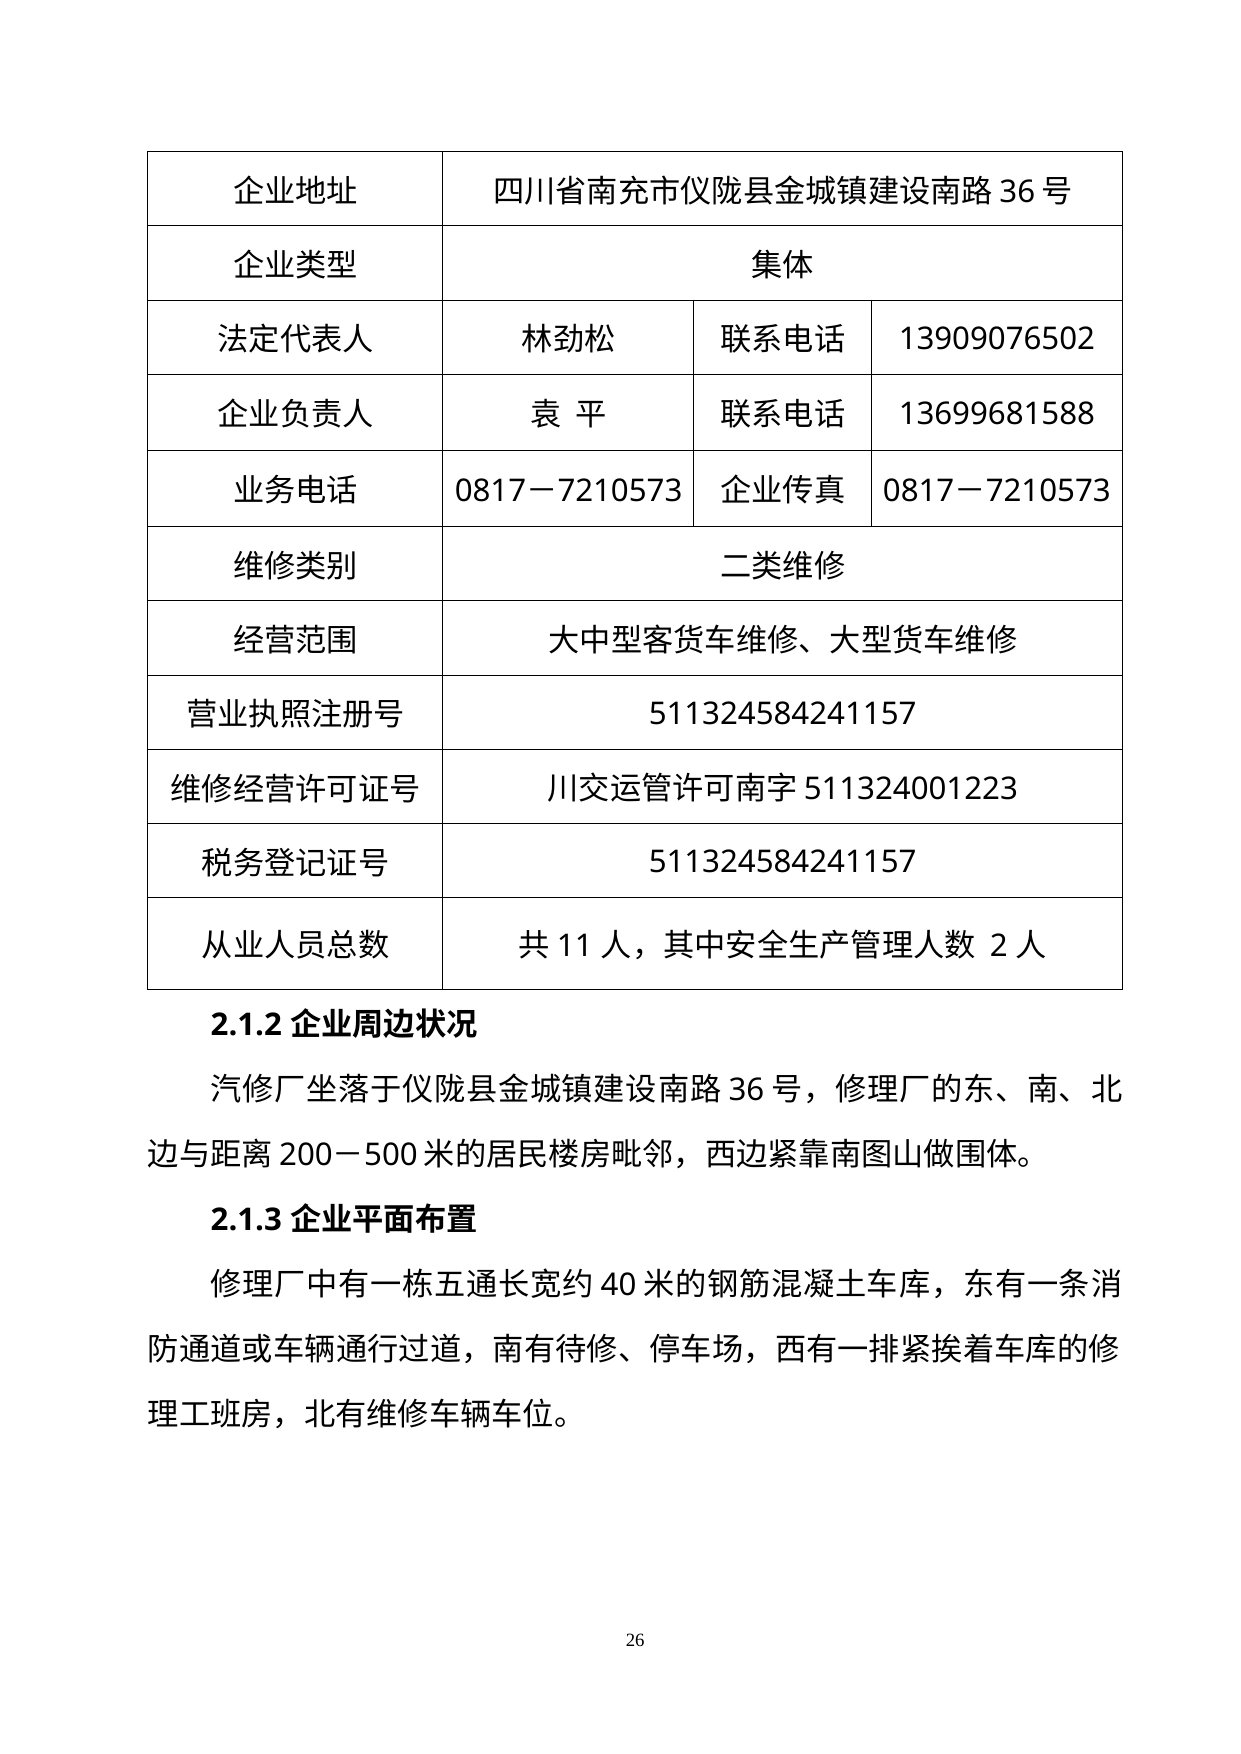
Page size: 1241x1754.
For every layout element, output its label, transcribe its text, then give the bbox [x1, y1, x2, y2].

table_cell 袁 平 [443, 375, 693, 450]
text 2.1.3 企业平面布置 [148, 1184, 1122, 1249]
table_cell 企业传真 [694, 451, 871, 526]
table_cell 集体 [443, 226, 1122, 299]
table_cell 维修经营许可证号 [148, 750, 442, 823]
table_cell 0817－7210573 [443, 451, 693, 526]
table_cell 二类维修 [443, 527, 1122, 600]
table_cell 川交运管许可南字511324001223 [443, 750, 1122, 823]
table_cell 企业类型 [148, 226, 442, 299]
table_cell 联系电话 [694, 301, 871, 374]
table_cell 经营范围 [148, 601, 442, 674]
table_cell 维修类别 [148, 527, 442, 600]
table_cell 企业负责人 [148, 375, 442, 450]
table_cell 林劲松 [443, 301, 693, 374]
table_cell 营业执照注册号 [148, 676, 442, 749]
table_cell 大中型客货车维修、大型货车维修 [443, 601, 1122, 674]
table_cell 共 11 人，其中安全生产管理人数 2 人 [443, 898, 1122, 988]
table_cell 511324584241157 [443, 676, 1122, 749]
table_cell 0817－7210573 [872, 451, 1122, 526]
text 汽修厂坐落于仪陇县金城镇建设南路36号，修理厂的东、南、北边与距离200－500米的居民楼房毗邻，西边紧靠南图山做围体。 [148, 1054, 1122, 1184]
table_cell 四川省南充市仪陇县金城镇建设南路36号 [443, 152, 1122, 225]
table_cell 联系电话 [694, 375, 871, 450]
text 修理厂中有一栋五通长宽约40米的钢筋混凝土车库，东有一条消防通道或车辆通行过道，南有待修、停车场，西有一排紧挨着车库的修理工班房，北有维修车辆车位。 [148, 1249, 1122, 1444]
table_cell 法定代表人 [148, 301, 442, 374]
text 2.1.2 企业周边状况 [148, 990, 1122, 1054]
table_cell 业务电话 [148, 451, 442, 526]
table_cell 13909076502 [872, 301, 1122, 374]
table_cell 13699681588 [872, 375, 1122, 450]
table_cell 511324584241157 [443, 824, 1122, 897]
table_cell 从业人员总数 [148, 898, 442, 988]
table_cell 税务登记证号 [148, 824, 442, 897]
table_cell 企业地址 [148, 152, 442, 225]
